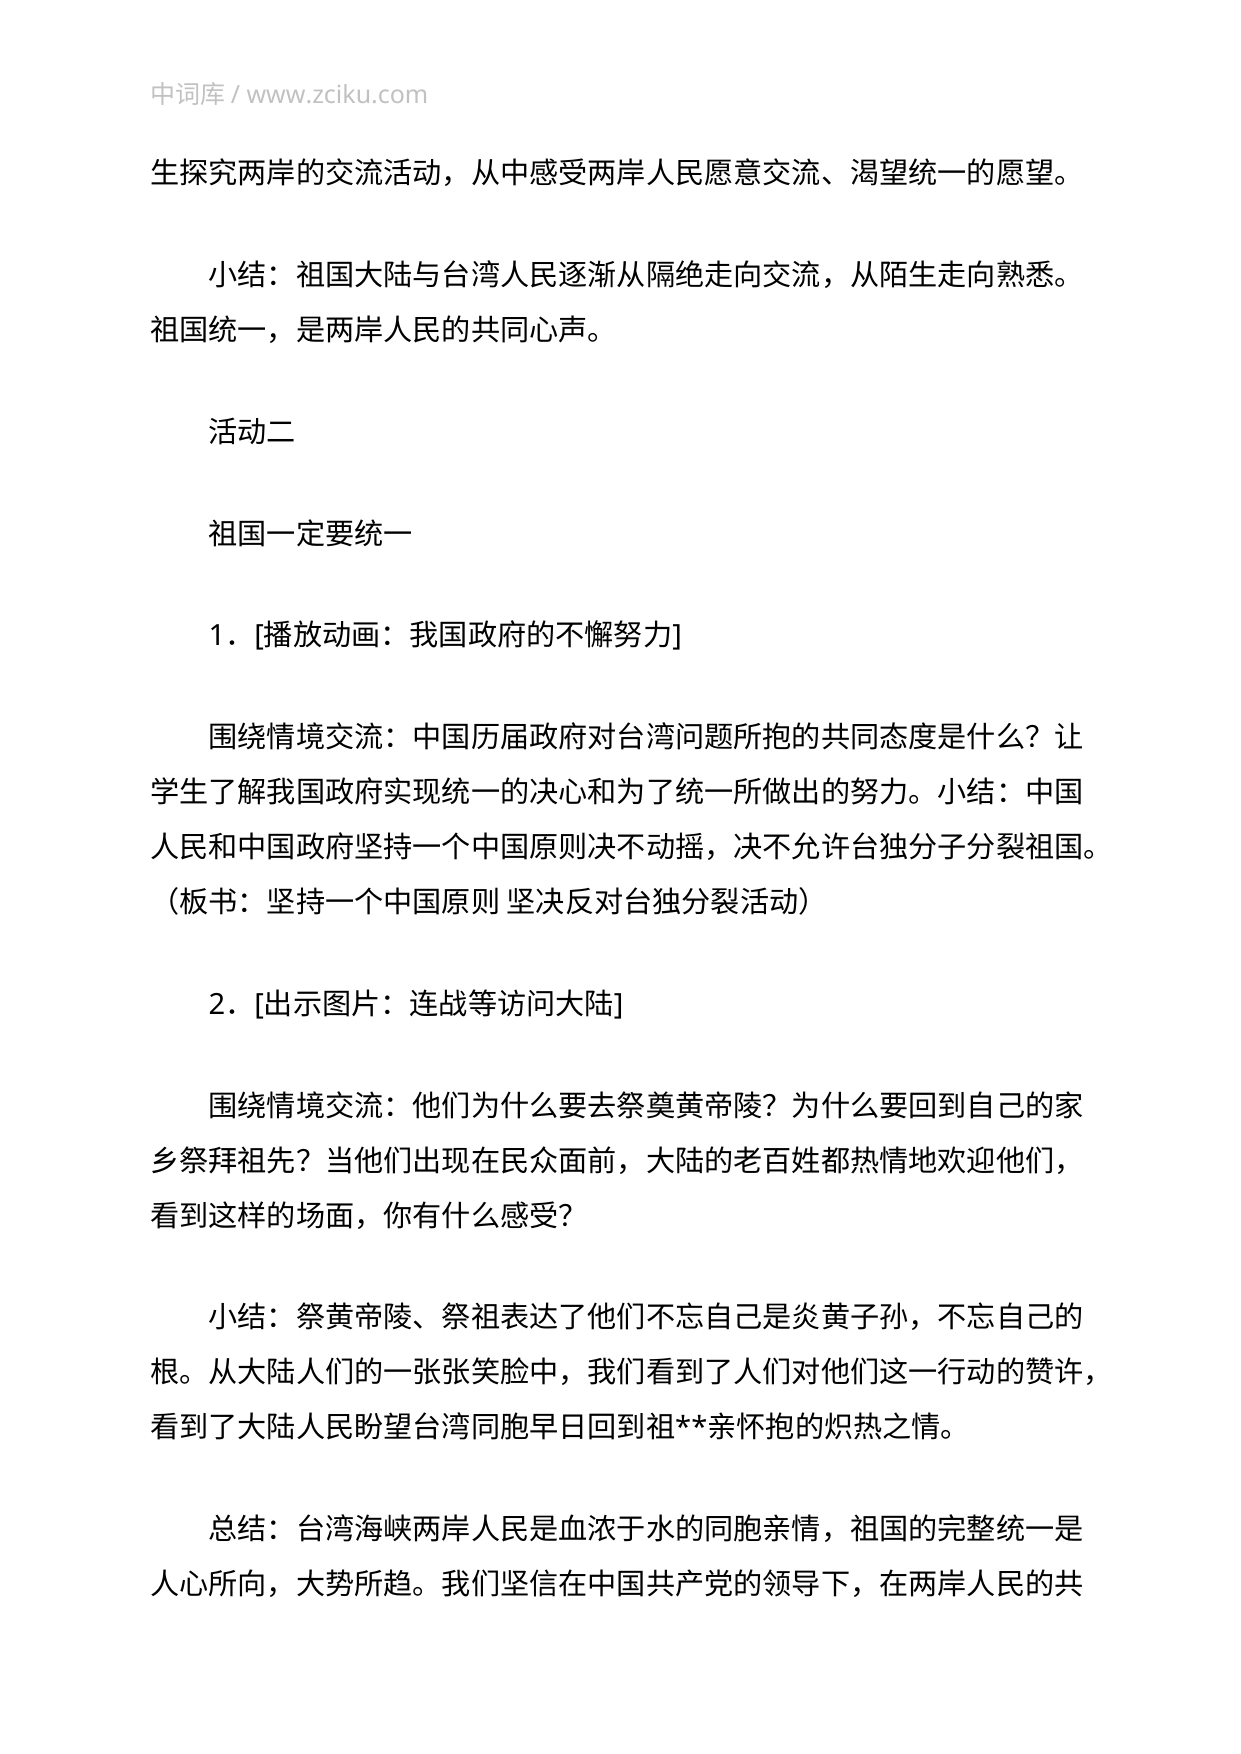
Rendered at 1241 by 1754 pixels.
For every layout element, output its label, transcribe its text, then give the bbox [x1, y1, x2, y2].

text 活动二 [150, 408, 1090, 451]
text 围绕情境交流：中国历届政府对台湾问题所抱的共同态度是什么？让学生了解我国政府实现统一的决心和为了统一所做出的努力。小结：中国人民和中国政府坚持一个中国原则决不动摇，决不允许台独分子分裂祖国。（板书：坚持一个中国原则 坚决反对台独分裂活动） [150, 714, 1090, 921]
text 2．[出示图片：连战等访问大陆] [150, 980, 1090, 1023]
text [150, 1506, 1090, 1603]
text 小结：祖国大陆与台湾人民逐渐从隔绝走向交流，从陌生走向熟悉。祖国统一，是两岸人民的共同心声。 [150, 252, 1090, 349]
text 围绕情境交流：他们为什么要去祭奠黄帝陵？为什么要回到自己的家乡祭拜祖先？当他们出现在民众面前，大陆的老百姓都热情地欢迎他们，看到这样的场面，你有什么感受？ [150, 1082, 1090, 1234]
text 祖国一定要统一 [150, 510, 1090, 552]
text 小结：祭黄帝陵、祭祖表达了他们不忘自己是炎黄子孙，不忘自己的根。从大陆人们的一张张笑脸中，我们看到了人们对他们这一行动的赞许，看到了大陆人民盼望台湾同胞早日回到祖**亲怀抱的炽热之情。 [150, 1294, 1090, 1446]
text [150, 150, 1090, 192]
text 1．[播放动画：我国政府的不懈努力] [150, 612, 1090, 654]
